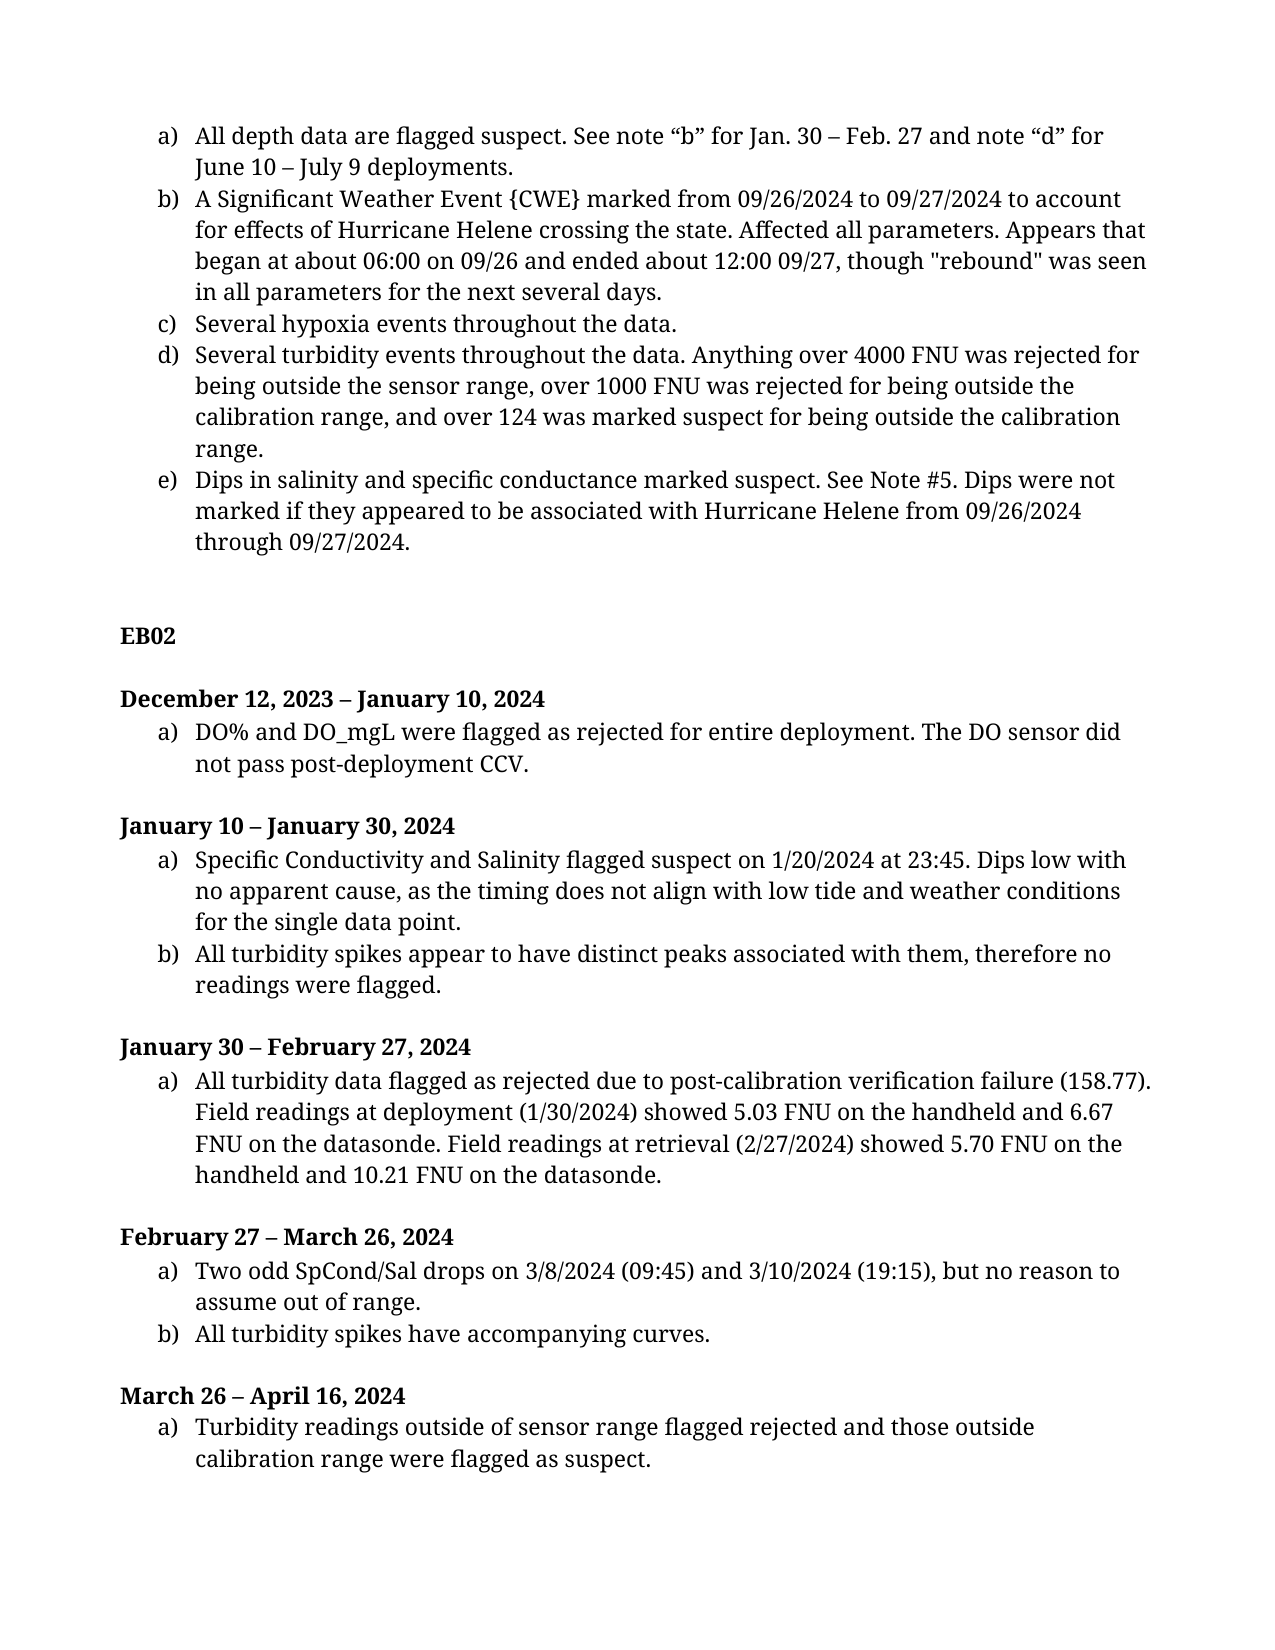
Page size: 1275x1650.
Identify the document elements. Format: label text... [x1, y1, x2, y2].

list Turbidity readings outside of sensor range flagged rejected and those outside calibration range were flagged as suspect. [157, 1411, 1155, 1474]
list All depth data are flagged suspect. See note “b” for Jan. 30 – Feb. 27 and note “d” for June 10 – July 9 deployments. [157, 120, 1151, 182]
text December 12, 2023 – January 10, 2024 [120, 682, 1151, 714]
list Dips in salinity and specific conductance marked suspect. See Note #5. Dips were not marked if they appeared to be associated with Hurricane Helene from 09/26/2024 through 09/27/2024. [157, 464, 1151, 557]
list Several hypoxia events throughout the data. [157, 307, 1151, 339]
list Specific Conductivity and Salinity flagged suspect on 1/20/2024 at 23:45. Dips low with no apparent cause, as the timing does not align with low tide and weather conditions for the single data point. [157, 844, 1151, 937]
text January 30 – February 27, 2024 [120, 1031, 1151, 1062]
list All turbidity data flagged as rejected due to post-calibration verification failure (158.77). Field readings at deployment (1/30/2024) showed 5.03 FNU on the handheld and 6.67 FNU on the datasonde. Field readings at retrieval (2/27/2024) showed 5.70 FNU on the handheld and 10.21 FNU on the datasonde. [157, 1065, 1155, 1190]
text February 27 – March 26, 2024 [120, 1221, 1151, 1252]
list All turbidity spikes appear to have distinct peaks associated with them, therefore no readings were flagged. [157, 937, 1151, 1000]
text March 26 – April 16, 2024 [120, 1380, 1151, 1411]
list DO% and DO_mgL were flagged as rejected for entire deployment. The DO sensor did not pass post-deployment CCV. [157, 716, 1155, 779]
text EB02 [120, 620, 1151, 651]
list A Significant Weather Event {CWE} marked from 09/26/2024 to 09/27/2024 to account for effects of Hurricane Helene crossing the state. Affected all parameters. Appears that began at about 06:00 on 09/26 and ended about 12:00 09/27, though "rebound" was seen in all parameters for the next several days. [157, 182, 1151, 307]
text January 10 – January 30, 2024 [120, 810, 1151, 841]
list Two odd SpCond/Sal drops on 3/8/2024 (09:45) and 3/10/2024 (19:15), but no reason to assume out of range. [157, 1255, 1151, 1317]
list All turbidity spikes have accompanying curves. [157, 1317, 1151, 1349]
